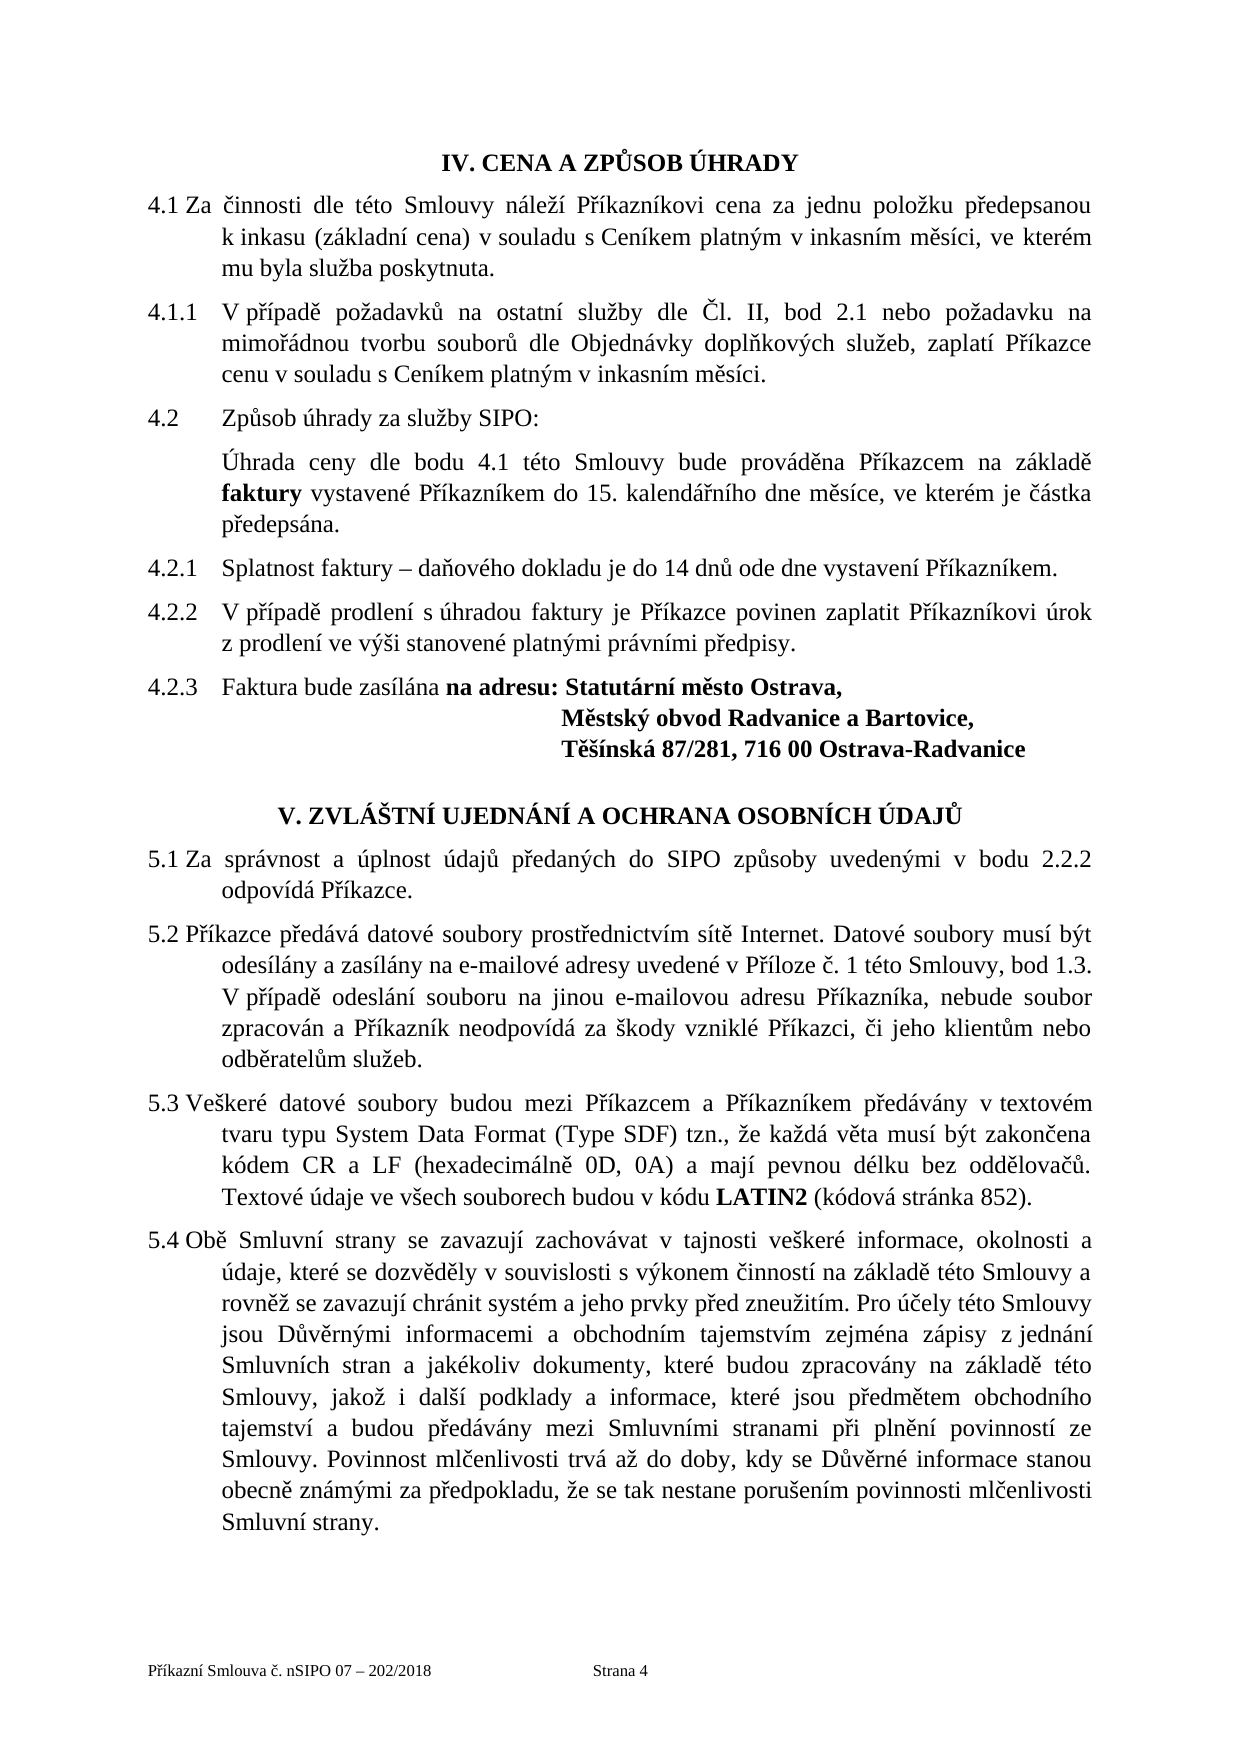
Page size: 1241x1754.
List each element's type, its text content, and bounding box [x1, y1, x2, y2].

list Splatnost faktury – daňového dokladu je do 14 dnů ode dne vystavení Příkazníkem. [148, 551, 1093, 583]
title V. ZVLÁŠTNÍ UJEDNÁNÍ A OCHRANA OSOBNÍCH ÚDAJŮ [148, 801, 1093, 830]
title IV. CENA A ZPŮSOB ÚHRADY [148, 148, 1093, 176]
list Za činnosti dle této Smlouvy náleží Příkazníkovi cena za jednu položku předepsanou k inkasu (základní cena) v souladu s Ceníkem platným v inkasním měsíci, ve kterém mu byla služba poskytnuta. [148, 189, 1093, 283]
text Těšínská 87/281, 716 00 Ostrava-Radvanice [185, 733, 1093, 764]
list V případě prodlení s úhradou faktury je Příkazce povinen zaplatit Příkazníkovi úrok z prodlení ve výši stanovené platnými právními předpisy. [148, 595, 1093, 658]
list Příkazce předává datové soubory prostřednictvím sítě Internet. Datové soubory musí být odesílány a zasílány na e-mailové adresy uvedené v Příloze č. 1 této Smlouvy, bod 1.3. V případě odeslání souboru na jinou e-mailovou adresu Příkazníka, nebude soubor zpracován a Příkazník neodpovídá za škody vzniklé Příkazci, či jeho klientům nebo odběratelům služeb. [148, 918, 1093, 1074]
list Způsob úhrady za služby SIPO: [148, 401, 1093, 433]
text Městský obvod Radvanice a Bartovice, [185, 701, 1093, 733]
list Obě Smluvní strany se zavazují zachovávat v tajnosti veškeré informace, okolnosti a údaje, které se dozvěděly v souvislosti s výkonem činností na základě této Smlouvy a rovněž se zavazují chránit systém a jeho prvky před zneužitím. Pro účely této Smlouvy jsou Důvěrnými informacemi a obchodním tajemstvím zejména zápisy z jednání Smluvních stran a jakékoliv dokumenty, které budou zpracovány na základě této Smlouvy, jakož i další podklady a informace, které jsou předmětem obchodního tajemství a budou předávány mezi Smluvními stranami při plnění povinností ze Smlouvy. Povinnost mlčenlivosti trvá až do doby, kdy se Důvěrné informace stanou obecně známými za předpokladu, že se tak nestane porušením povinnosti mlčenlivosti Smluvní strany. [148, 1224, 1093, 1536]
list Za správnost a úplnost údajů předaných do SIPO způsoby uvedenými v bodu 2.2.2 odpovídá Příkazce. [148, 843, 1093, 905]
list Veškeré datové soubory budou mezi Příkazcem a Příkazníkem předávány v textovém tvaru typu System Data Format (Type SDF) tzn., že každá věta musí být zakončena kódem CR a LF (hexadecimálně 0D, 0A) a mají pevnou délku bez oddělovačů. Textové údaje ve všech souborech budou v kódu LATIN2 (kódová stránka 852). [148, 1086, 1093, 1211]
list V případě požadavků na ostatní služby dle Čl. II, bod 2.1 nebo požadavku na mimořádnou tvorbu souborů dle Objednávky doplňkových služeb, zaplatí Příkazce cenu v souladu s Ceníkem platným v inkasním měsíci. [148, 295, 1093, 389]
list Faktura bude zasílána na adresu: Statutární město Ostrava, [148, 670, 1093, 701]
text Úhrada ceny dle bodu 4.1 této Smlouvy bude prováděna Příkazcem na základě faktury vystavené Příkazníkem do 15. kalendářního dne měsíce, ve kterém je částka předepsána. [221, 445, 1093, 539]
